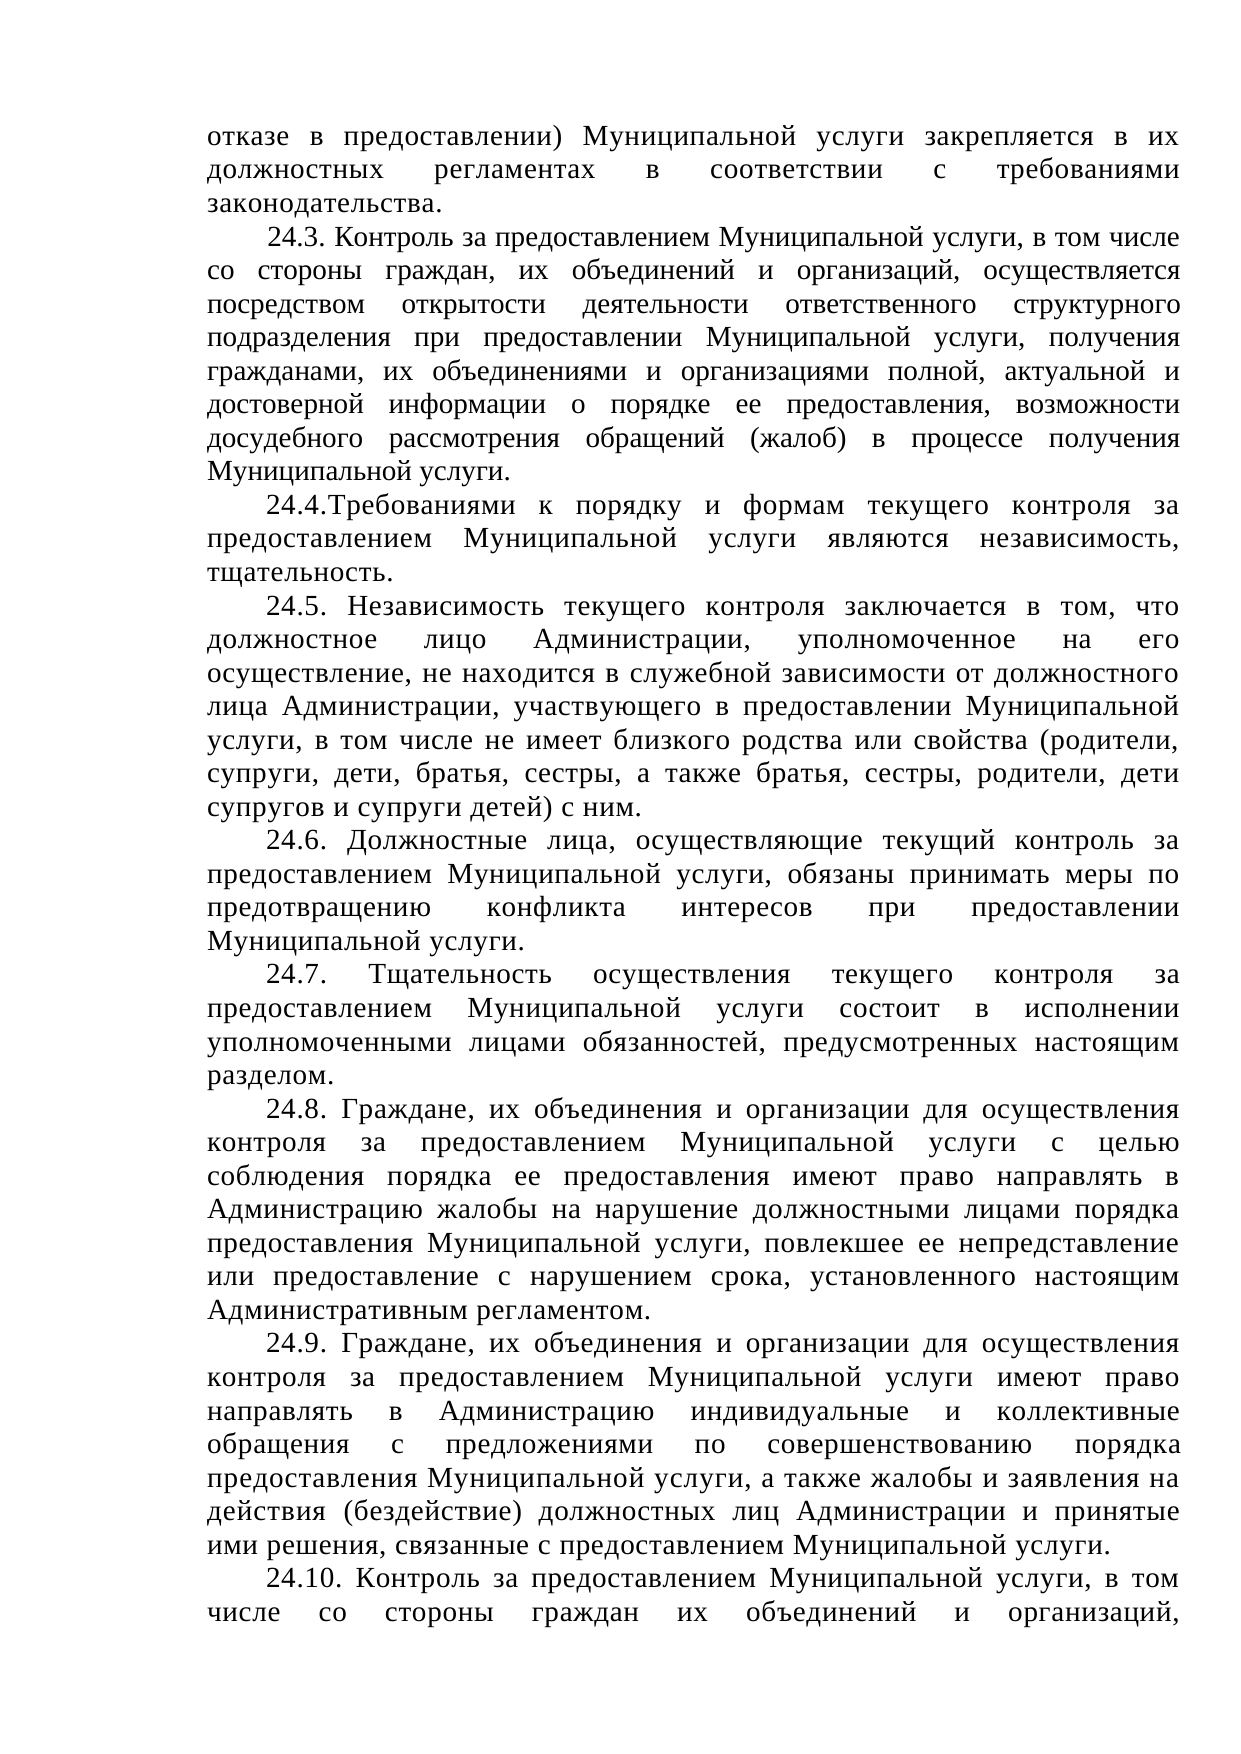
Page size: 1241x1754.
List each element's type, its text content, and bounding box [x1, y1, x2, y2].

text 24.4.Требованиями к порядку и формам текущего контроля за предоставлением Муниципальной услуги являются независимость, тщательность. [207, 487, 1181, 588]
text 24.8. Граждане, их объединения и организации для осуществления контроля за предоставлением Муниципальной услуги с целью соблюдения порядка ее предоставления имеют право направлять в Администрацию жалобы на нарушение должностными лицами порядка предоставления Муниципальной услуги, повлекшее ее непредставление или предоставление с нарушением срока, установленного настоящим Административным регламентом. [207, 1091, 1181, 1326]
text 24.9. Граждане, их объединения и организации для осуществления контроля за предоставлением Муниципальной услуги имеют право направлять в Администрацию индивидуальные и коллективные обращения с предложениями по совершенствованию порядка предоставления Муниципальной услуги, а также жалобы и заявления на действия (бездействие) должностных лиц Администрации и принятые ими решения, связанные с предоставлением Муниципальной услуги. [207, 1326, 1181, 1560]
text 24.5. Независимость текущего контроля заключается в том, что должностное лицо Администрации, уполномоченное на его осуществление, не находится в служебной зависимости от должностного лица Администрации, участвующего в предоставлении Муниципальной услуги, в том числе не имеет близкого родства или свойства (родители, супруги, дети, братья, сестры, а также братья, сестры, родители, дети супругов и супруги детей) с ним. [207, 588, 1181, 822]
text 24.6. Должностные лица, осуществляющие текущий контроль за предоставлением Муниципальной услуги, обязаны принимать меры по предотвращению конфликта интересов при предоставлении Муниципальной услуги. [207, 822, 1181, 957]
text 24.7. Тщательность осуществления текущего контроля за предоставлением Муниципальной услуги состоит в исполнении уполномоченными лицами обязанностей, предусмотренных настоящим разделом. [207, 957, 1181, 1091]
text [207, 1560, 1181, 1627]
text 24.3. Контроль за предоставлением Муниципальной услуги, в том числе со стороны граждан, их объединений и организаций, осуществляется посредством открытости деятельности ответственного структурного подразделения при предоставлении Муниципальной услуги, получения гражданами, их объединениями и организациями полной, актуальной и достоверной информации о порядке ее предоставления, возможности досудебного рассмотрения обращений (жалоб) в процессе получения Муниципальной услуги. [207, 219, 1181, 487]
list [207, 118, 1181, 219]
